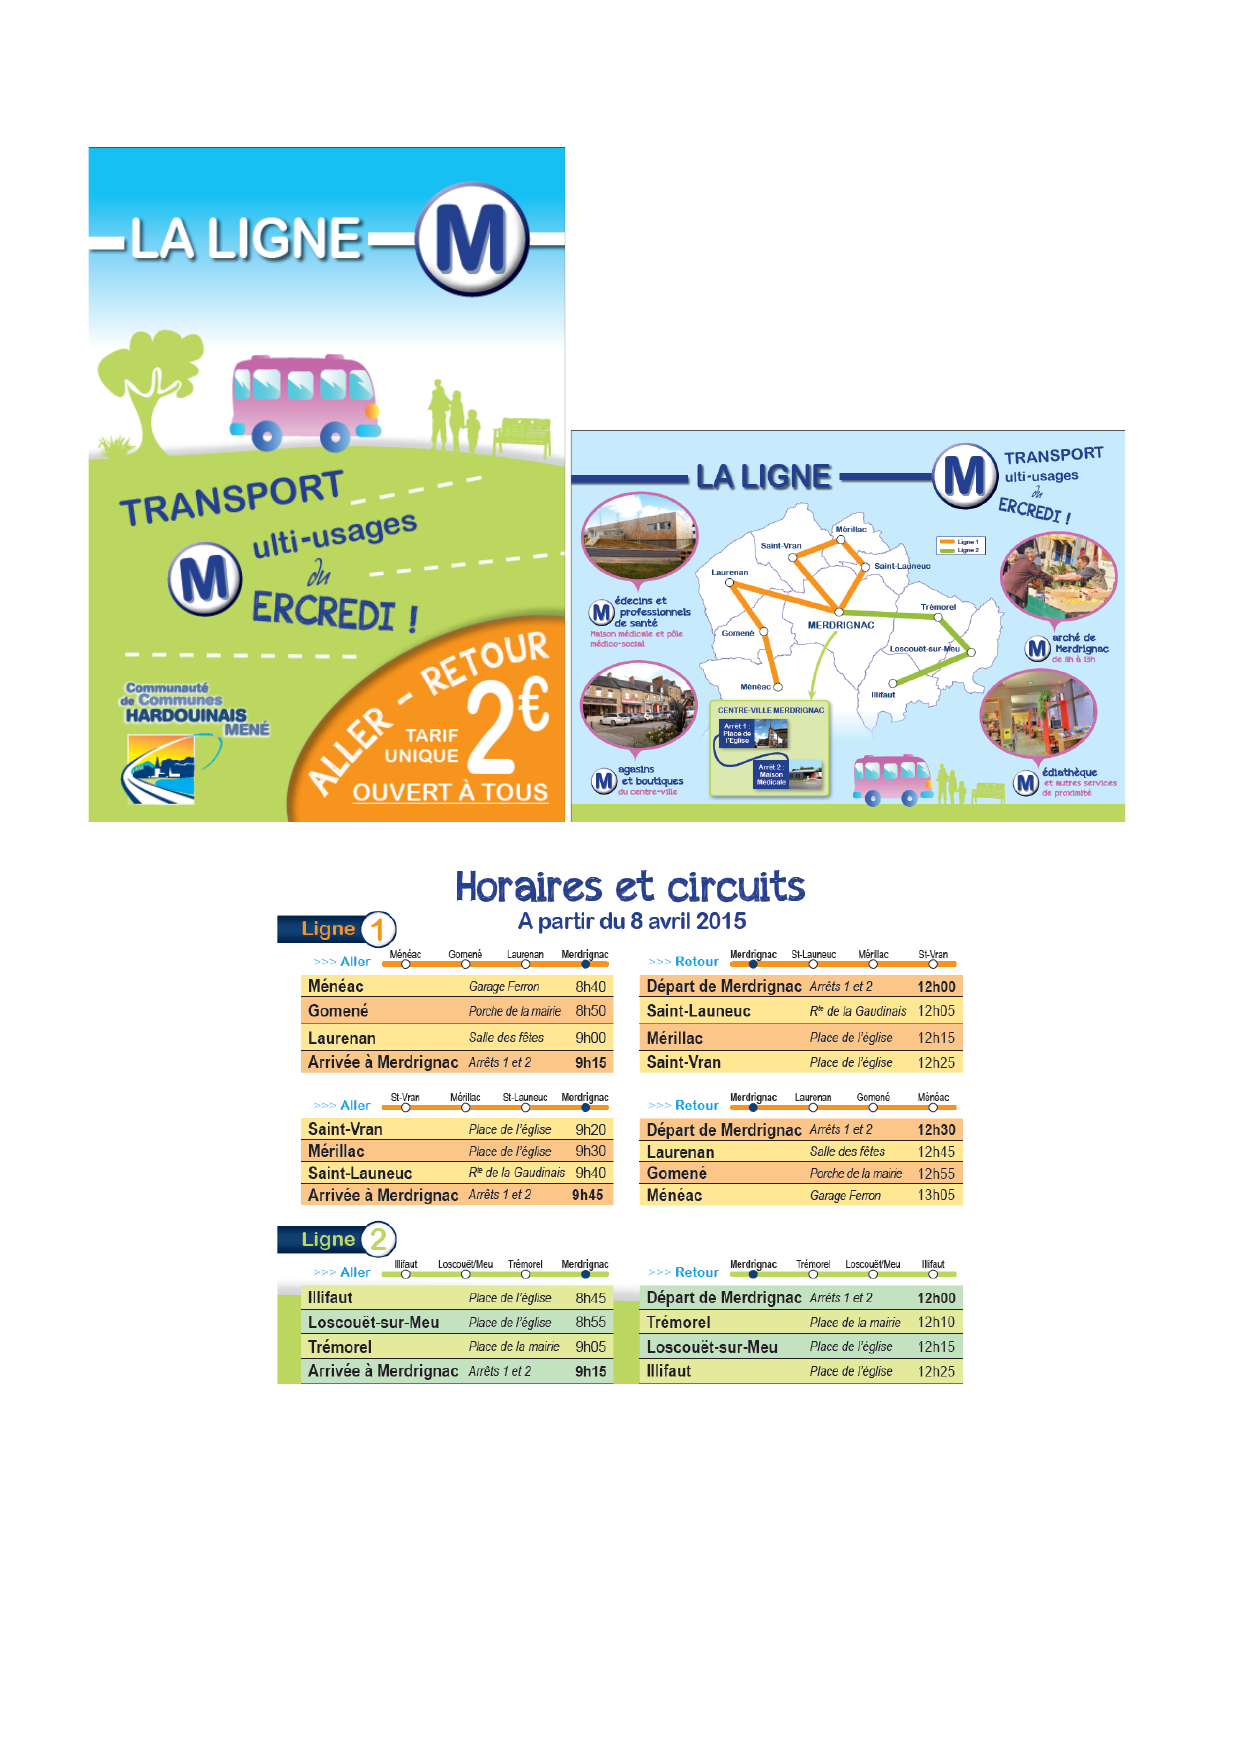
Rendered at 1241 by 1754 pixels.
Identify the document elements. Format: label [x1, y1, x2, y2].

picture [277, 852, 963, 1384]
picture [570, 430, 1125, 822]
picture [88, 147, 565, 822]
